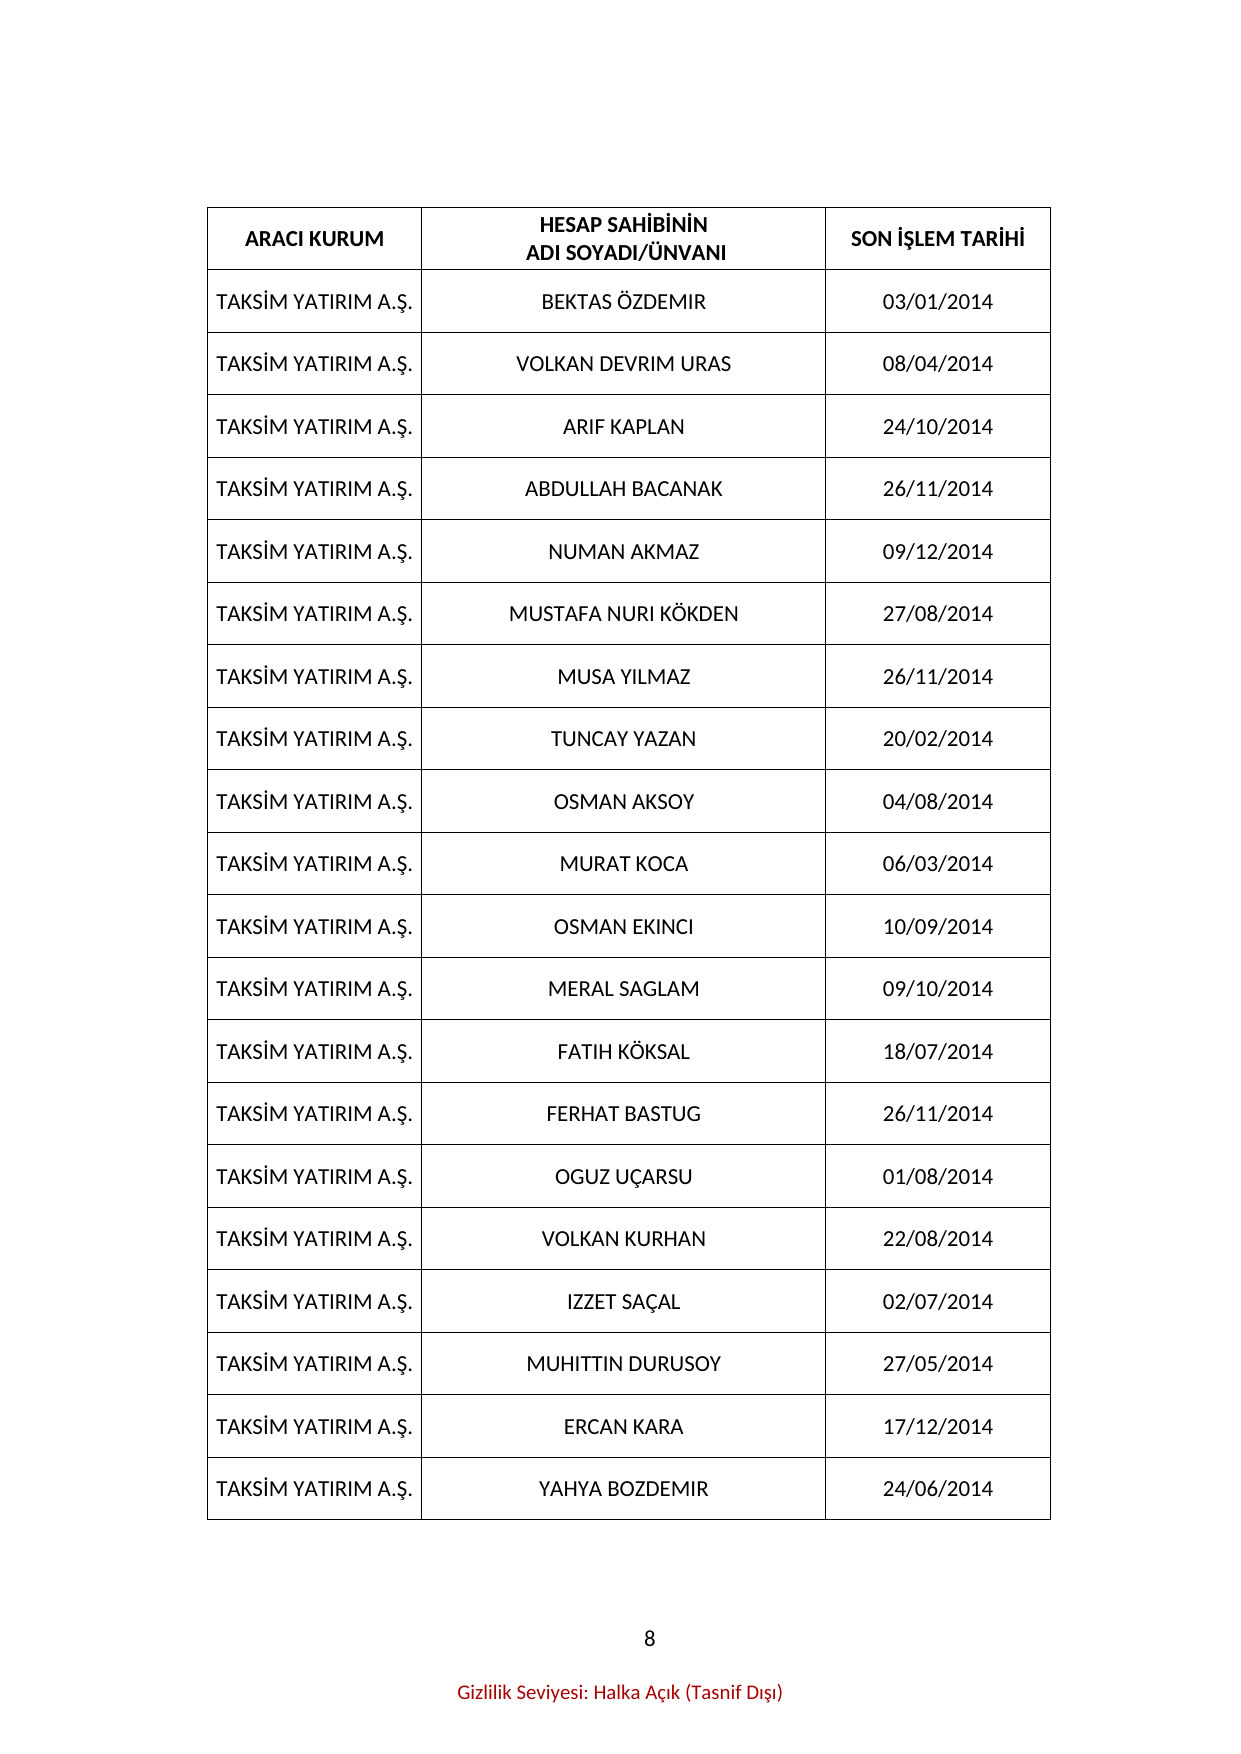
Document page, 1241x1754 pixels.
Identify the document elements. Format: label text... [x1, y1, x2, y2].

table_cell TUNCAY YAZAN [422, 708, 825, 769]
table_cell YAHYA BOZDEMIR [422, 1458, 825, 1519]
table_cell TAKSİM YATIRIM A.Ş. [208, 395, 421, 457]
table_cell HESAP SAHİBİNİN ADI SOYADI/ÜNVANI [422, 208, 825, 269]
table_cell ABDULLAH BACANAK [422, 458, 825, 519]
table_cell 09/12/2014 [826, 520, 1050, 582]
table_cell TAKSİM YATIRIM A.Ş. [208, 1458, 421, 1519]
table_cell ERCAN KARA [422, 1395, 825, 1457]
table_cell MUHITTIN DURUSOY [422, 1333, 825, 1394]
table_cell FERHAT BASTUG [422, 1083, 825, 1144]
table_cell TAKSİM YATIRIM A.Ş. [208, 1145, 421, 1207]
table_cell 22/08/2014 [826, 1208, 1050, 1269]
table_cell TAKSİM YATIRIM A.Ş. [208, 770, 421, 832]
table_cell 04/08/2014 [826, 770, 1050, 832]
table_cell 03/01/2014 [826, 270, 1050, 332]
table_cell 20/02/2014 [826, 708, 1050, 769]
table_cell TAKSİM YATIRIM A.Ş. [208, 645, 421, 707]
table_cell 06/03/2014 [826, 833, 1050, 894]
table_cell 24/06/2014 [826, 1458, 1050, 1519]
table_cell MUSA YILMAZ [422, 645, 825, 707]
table_cell FATIH KÖKSAL [422, 1020, 825, 1082]
table_cell TAKSİM YATIRIM A.Ş. [208, 1020, 421, 1082]
table_cell TAKSİM YATIRIM A.Ş. [208, 1083, 421, 1144]
table_cell MURAT KOCA [422, 833, 825, 894]
table_cell 27/08/2014 [826, 583, 1050, 644]
table_cell TAKSİM YATIRIM A.Ş. [208, 270, 421, 332]
table_cell VOLKAN KURHAN [422, 1208, 825, 1269]
table_cell 26/11/2014 [826, 458, 1050, 519]
table_cell TAKSİM YATIRIM A.Ş. [208, 958, 421, 1019]
table_cell TAKSİM YATIRIM A.Ş. [208, 1270, 421, 1332]
table_cell TAKSİM YATIRIM A.Ş. [208, 520, 421, 582]
table_cell BEKTAS ÖZDEMIR [422, 270, 825, 332]
table_cell MERAL SAGLAM [422, 958, 825, 1019]
table_cell 27/05/2014 [826, 1333, 1050, 1394]
table_cell 18/07/2014 [826, 1020, 1050, 1082]
table_cell IZZET SAÇAL [422, 1270, 825, 1332]
table_cell 26/11/2014 [826, 1083, 1050, 1144]
table_cell TAKSİM YATIRIM A.Ş. [208, 1395, 421, 1457]
table_cell TAKSİM YATIRIM A.Ş. [208, 708, 421, 769]
table_cell 08/04/2014 [826, 333, 1050, 394]
table_cell TAKSİM YATIRIM A.Ş. [208, 458, 421, 519]
table_cell TAKSİM YATIRIM A.Ş. [208, 895, 421, 957]
table_cell OGUZ UÇARSU [422, 1145, 825, 1207]
table_cell OSMAN AKSOY [422, 770, 825, 832]
table_cell OSMAN EKINCI [422, 895, 825, 957]
table_cell TAKSİM YATIRIM A.Ş. [208, 1333, 421, 1394]
table_cell NUMAN AKMAZ [422, 520, 825, 582]
table_cell TAKSİM YATIRIM A.Ş. [208, 833, 421, 894]
table_cell VOLKAN DEVRIM URAS [422, 333, 825, 394]
table_cell 02/07/2014 [826, 1270, 1050, 1332]
table_cell 10/09/2014 [826, 895, 1050, 957]
table_cell 09/10/2014 [826, 958, 1050, 1019]
table_cell MUSTAFA NURI KÖKDEN [422, 583, 825, 644]
table_cell 17/12/2014 [826, 1395, 1050, 1457]
table_cell 26/11/2014 [826, 645, 1050, 707]
table_cell ARACI KURUM [208, 208, 421, 269]
table_cell 01/08/2014 [826, 1145, 1050, 1207]
table_cell TAKSİM YATIRIM A.Ş. [208, 333, 421, 394]
table_cell SON İŞLEM TARİHİ [826, 208, 1050, 269]
table_cell TAKSİM YATIRIM A.Ş. [208, 583, 421, 644]
table_cell 24/10/2014 [826, 395, 1050, 457]
table_cell ARIF KAPLAN [422, 395, 825, 457]
table_cell TAKSİM YATIRIM A.Ş. [208, 1208, 421, 1269]
